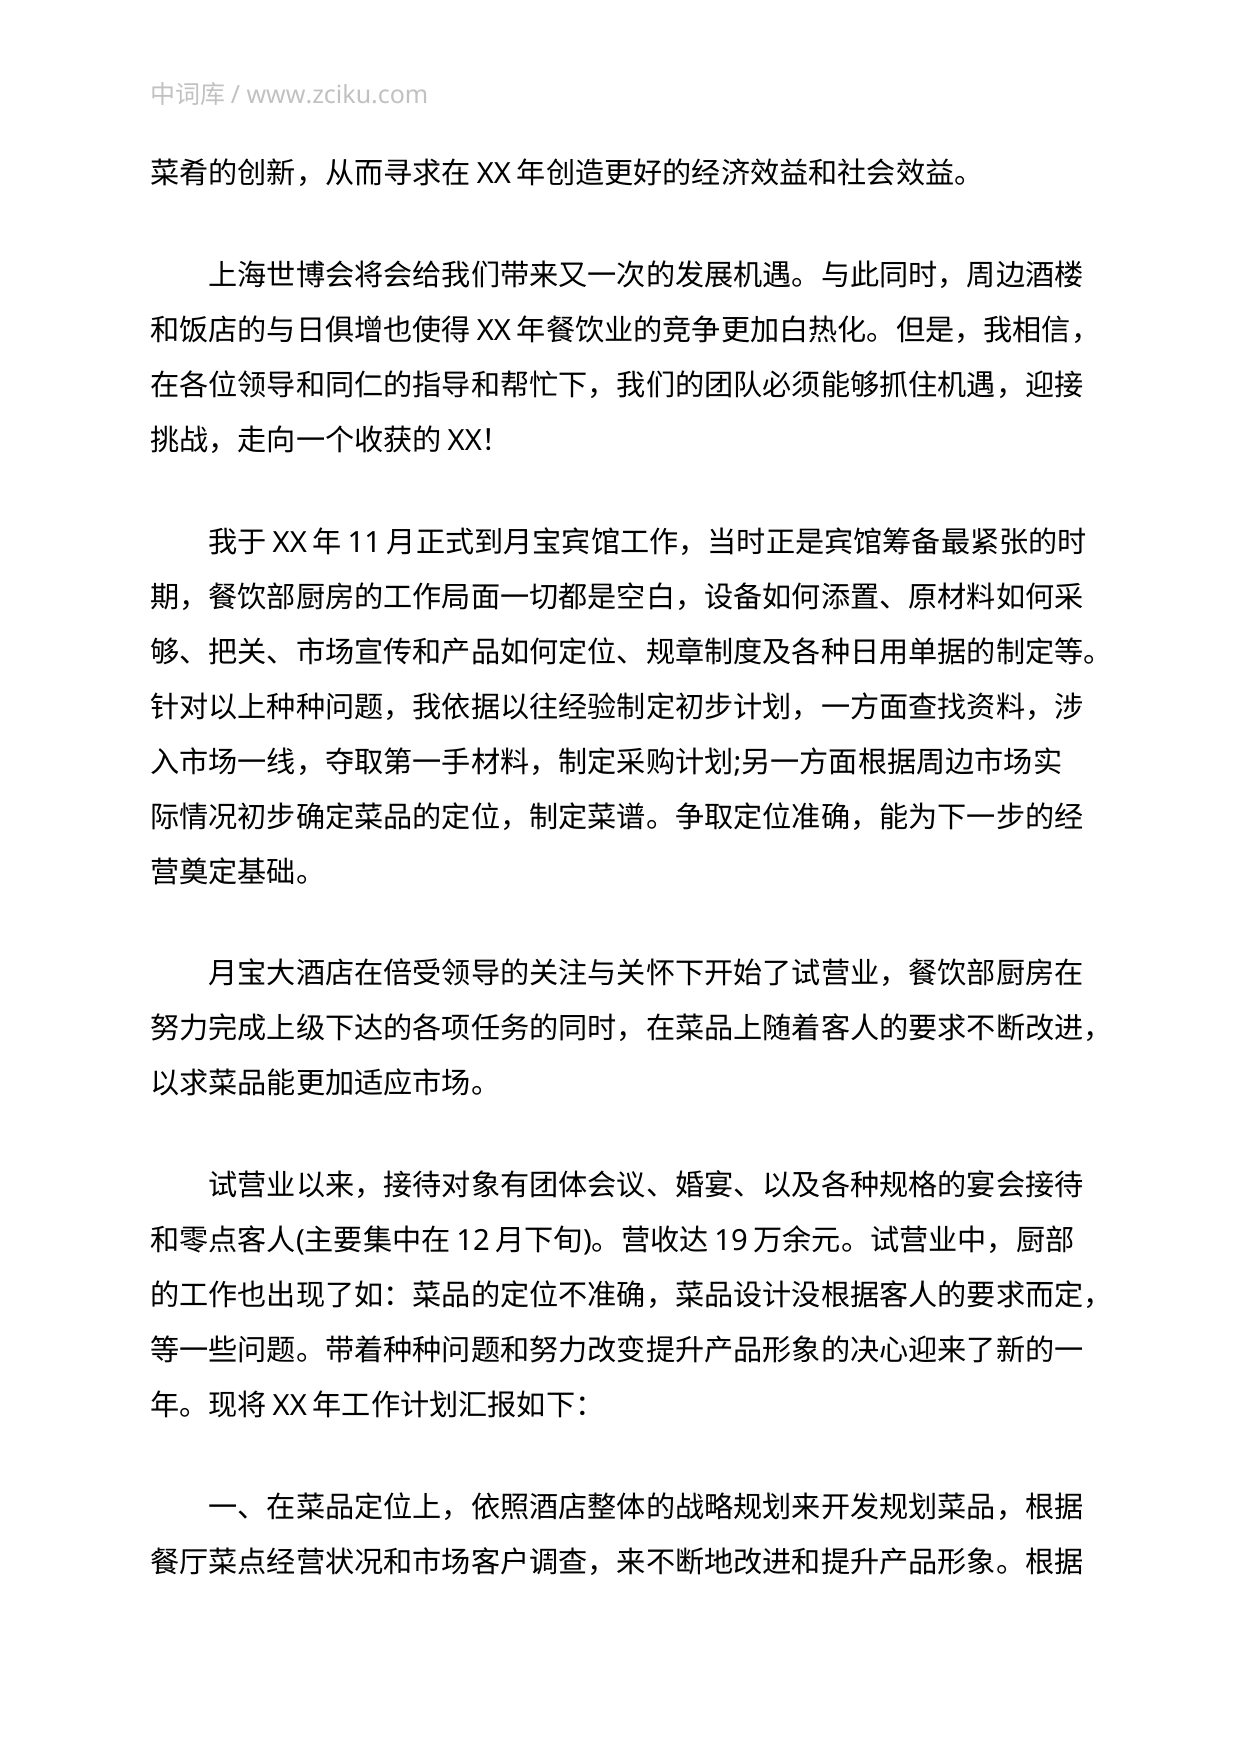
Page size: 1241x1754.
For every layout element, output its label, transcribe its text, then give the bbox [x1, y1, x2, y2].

text 试营业以来，接待对象有团体会议、婚宴、以及各种规格的宴会接待和零点客人(主要集中在12月下旬)。营收达19万余元。试营业中，厨部的工作也出现了如：菜品的定位不准确，菜品设计没根据客人的要求而定，等一些问题。带着种种问题和努力改变提升产品形象的决心迎来了新的一年。现将XX年工作计划汇报如下： [150, 1162, 1090, 1424]
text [150, 1483, 1090, 1581]
text 月宝大酒店在倍受领导的关注与关怀下开始了试营业，餐饮部厨房在努力完成上级下达的各项任务的同时，在菜品上随着客人的要求不断改进，以求菜品能更加适应市场。 [150, 950, 1090, 1102]
text 上海世博会将会给我们带来又一次的发展机遇。与此同时，周边酒楼和饭店的与日俱增也使得XX年餐饮业的竞争更加白热化。但是，我相信，在各位领导和同仁的指导和帮忙下，我们的团队必须能够抓住机遇，迎接挑战，走向一个收获的XX！ [150, 252, 1090, 459]
text 我于XX年11月正式到月宝宾馆工作，当时正是宾馆筹备最紧张的时期，餐饮部厨房的工作局面一切都是空白，设备如何添置、原材料如何采够、把关、市场宣传和产品如何定位、规章制度及各种日用单据的制定等。针对以上种种问题，我依据以往经验制定初步计划，一方面查找资料，涉入市场一线，夺取第一手材料，制定采购计划;另一方面根据周边市场实际情况初步确定菜品的定位，制定菜谱。争取定位准确，能为下一步的经营奠定基础。 [150, 519, 1090, 891]
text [150, 150, 1090, 192]
